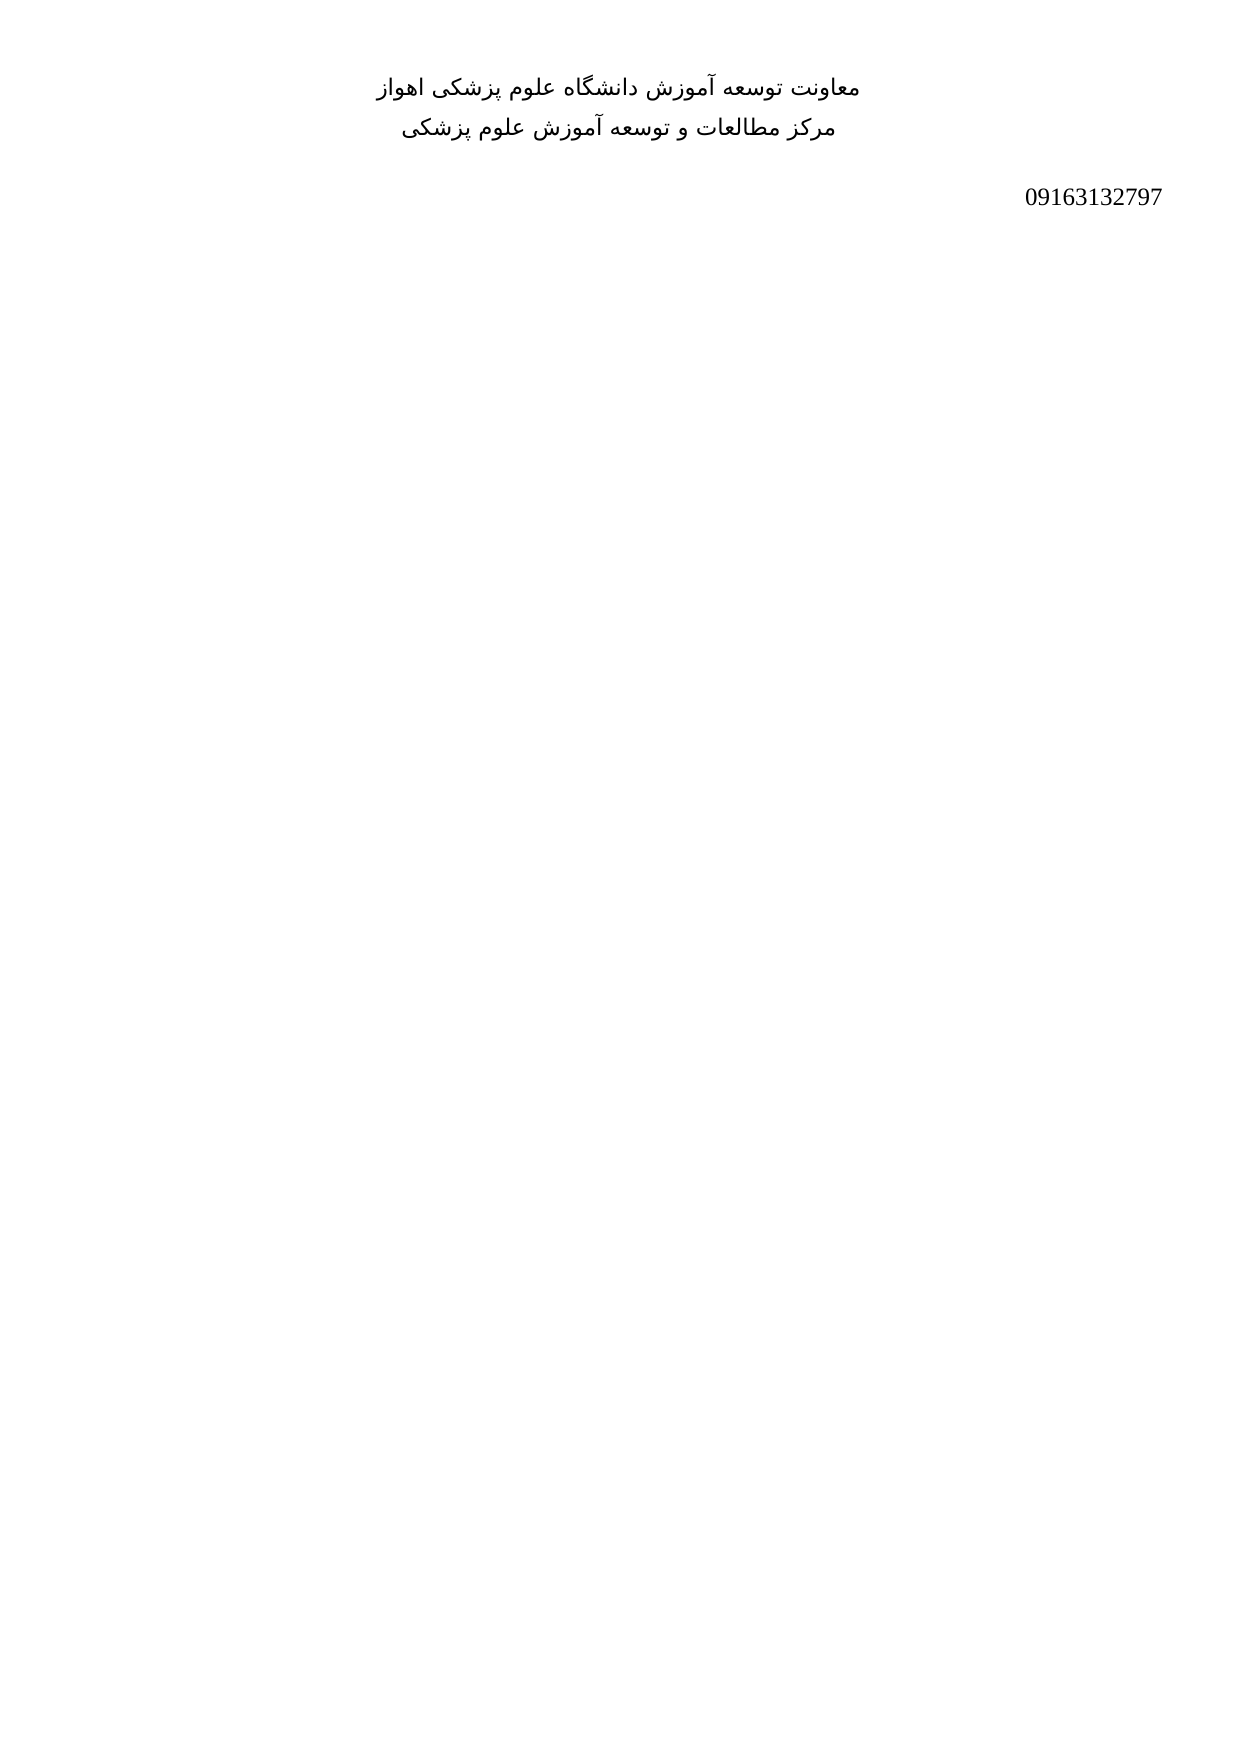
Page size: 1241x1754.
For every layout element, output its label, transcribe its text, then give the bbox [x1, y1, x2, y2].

text 09163132797 [75, 182, 1162, 211]
